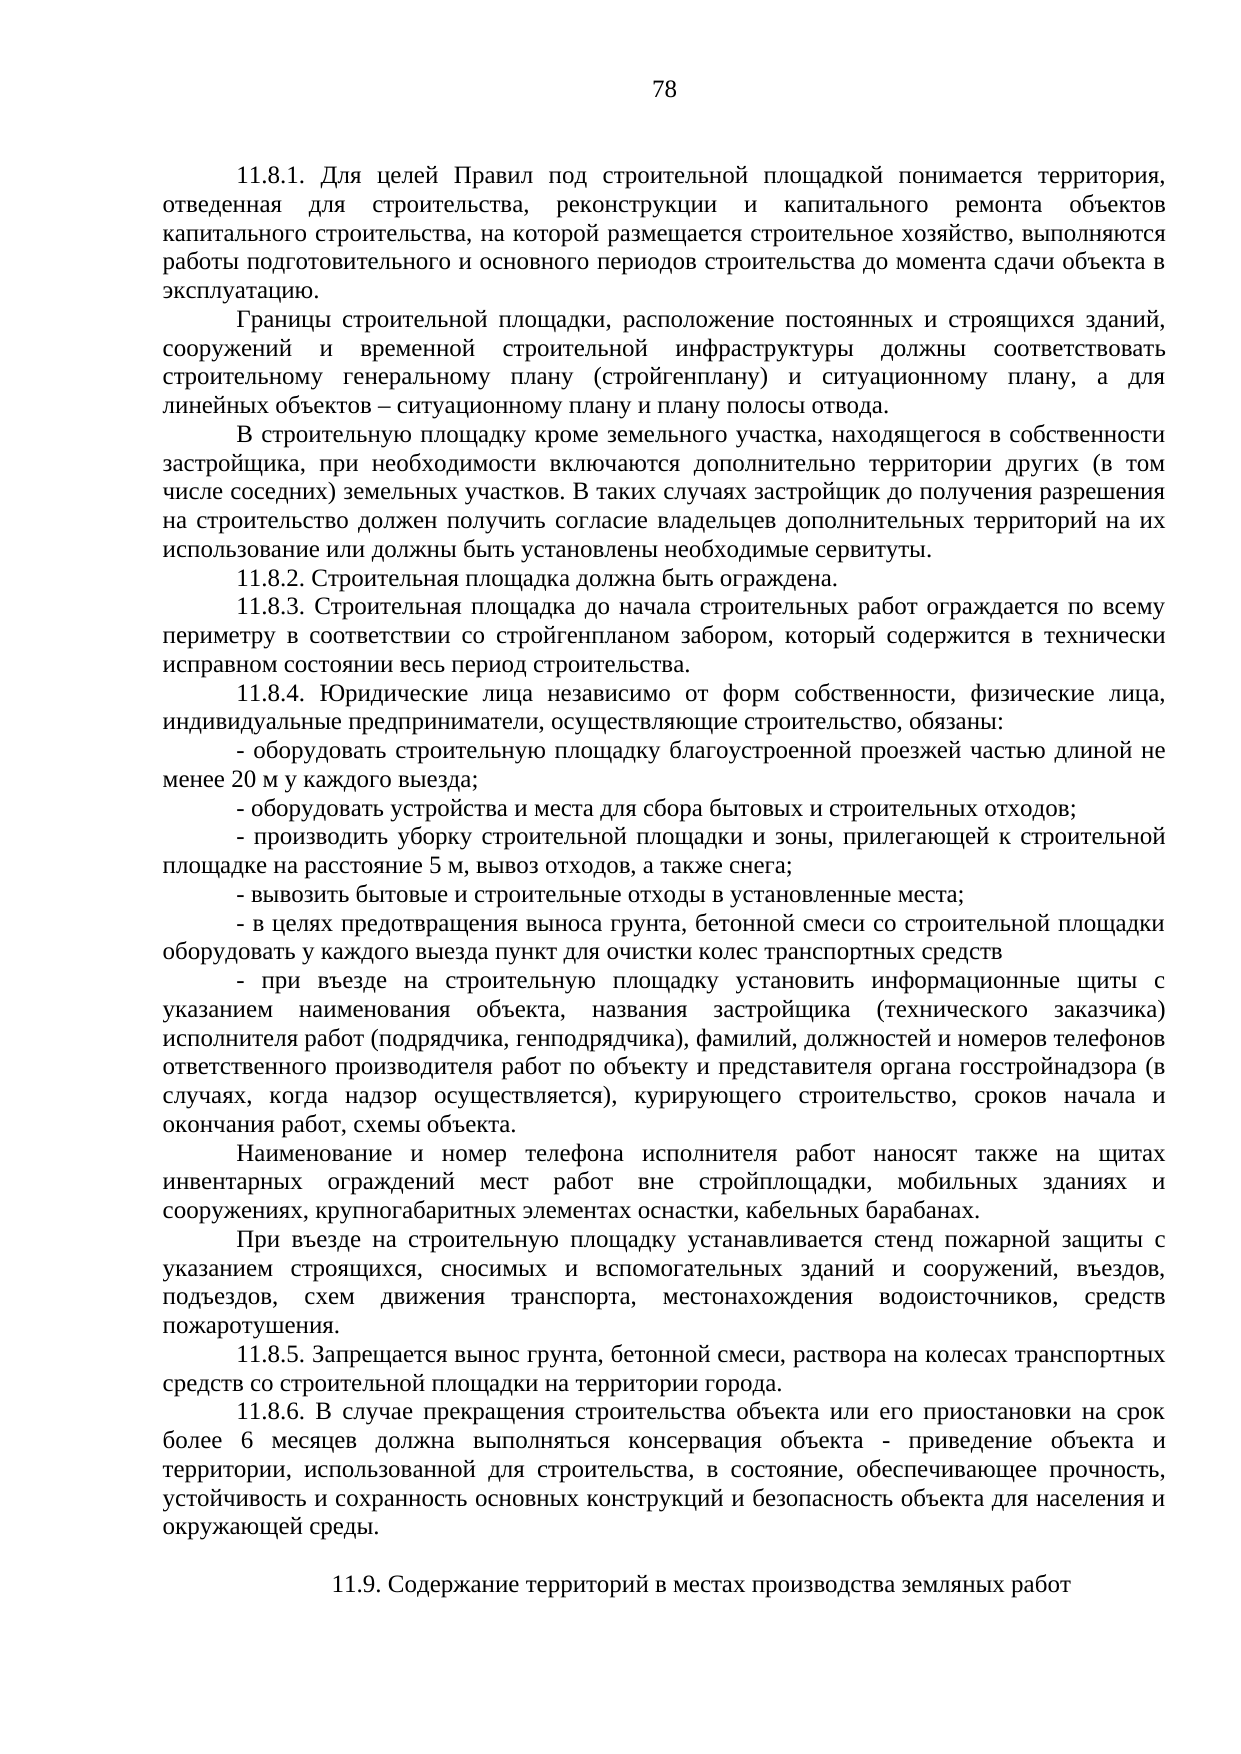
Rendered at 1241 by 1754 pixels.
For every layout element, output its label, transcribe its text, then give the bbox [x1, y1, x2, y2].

text Наименование и номер телефона исполнителя работ наносят также на щитах инвентарных ограждений мест работ вне стройплощадки, мобильных зданиях и сооружениях, крупногабаритных элементах оснастки, кабельных барабанах. [162, 1138, 1166, 1224]
text - оборудовать строительную площадку благоустроенной проезжей частью длиной не менее 20 м у каждого выезда; [162, 735, 1166, 793]
text - вывозить бытовые и строительные отходы в установленные места; [162, 879, 1166, 908]
text 11.8.5. Запрещается вынос грунта, бетонной смеси, раствора на колесах транспортных средств со строительной площадки на территории города. [162, 1339, 1166, 1396]
text 11.8.2. Строительная площадка должна быть ограждена. [162, 563, 1166, 591]
text - оборудовать устройства и места для сбора бытовых и строительных отходов; [162, 793, 1166, 821]
text - при въезде на строительную площадку установить информационные щиты с указанием наименования объекта, названия застройщика (технического заказчика) исполнителя работ (подрядчика, генподрядчика), фамилий, должностей и номеров телефонов ответственного производителя работ по объекту и представителя органа госстройнадзора (в случаях, когда надзор осуществляется), курирующего строительство, сроков начала и окончания работ, схемы объекта. [162, 965, 1166, 1138]
text Границы строительной площадки, расположение постоянных и строящихся зданий, сооружений и временной строительной инфраструктуры должны соответствовать строительному генеральному плану (стройгенплану) и ситуационному плану, а для линейных объектов – ситуационному плану и плану полосы отвода. [162, 304, 1166, 419]
text При въезде на строительную площадку устанавливается стенд пожарной защиты с указанием строящихся, сносимых и вспомогательных зданий и сооружений, въездов, подъездов, схем движения транспорта, местонахождения водоисточников, средств пожаротушения. [162, 1224, 1166, 1339]
text 11.8.4. Юридические лица независимо от форм собственности, физические лица, индивидуальные предприниматели, осуществляющие строительство, обязаны: [162, 678, 1166, 735]
text В строительную площадку кроме земельного участка, находящегося в собственности застройщика, при необходимости включаются дополнительно территории других (в том числе соседних) земельных участков. В таких случаях застройщик до получения разрешения на строительство должен получить согласие владельцев дополнительных территорий на их использование или должны быть установлены необходимые сервитуты. [162, 419, 1166, 563]
text 11.8.6. В случае прекращения строительства объекта или его приостановки на срок более 6 месяцев должна выполняться консервация объекта - приведение объекта и территории, использованной для строительства, в состояние, обеспечивающее прочность, устойчивость и сохранность основных конструкций и безопасность объекта для населения и окружающей среды. [162, 1396, 1166, 1540]
text - в целях предотвращения выноса грунта, бетонной смеси со строительной площадки оборудовать у каждого выезда пункт для очистки колес транспортных средств [162, 908, 1166, 965]
text 11.9. Содержание территорий в местах производства земляных работ [162, 1569, 1166, 1598]
text 11.8.3. Строительная площадка до начала строительных работ ограждается по всему периметру в соответствии со стройгенпланом забором, который содержится в технически исправном состоянии весь период строительства. [162, 591, 1166, 678]
text - производить уборку строительной площадки и зоны, прилегающей к строительной площадке на расстояние 5 м, вывоз отходов, а также снега; [162, 821, 1166, 879]
text 11.8.1. Для целей Правил под строительной площадкой понимается территория, отведенная для строительства, реконструкции и капитального ремонта объектов капитального строительства, на которой размещается строительное хозяйство, выполняются работы подготовительного и основного периодов строительства до момента сдачи объекта в эксплуатацию. [162, 160, 1166, 304]
